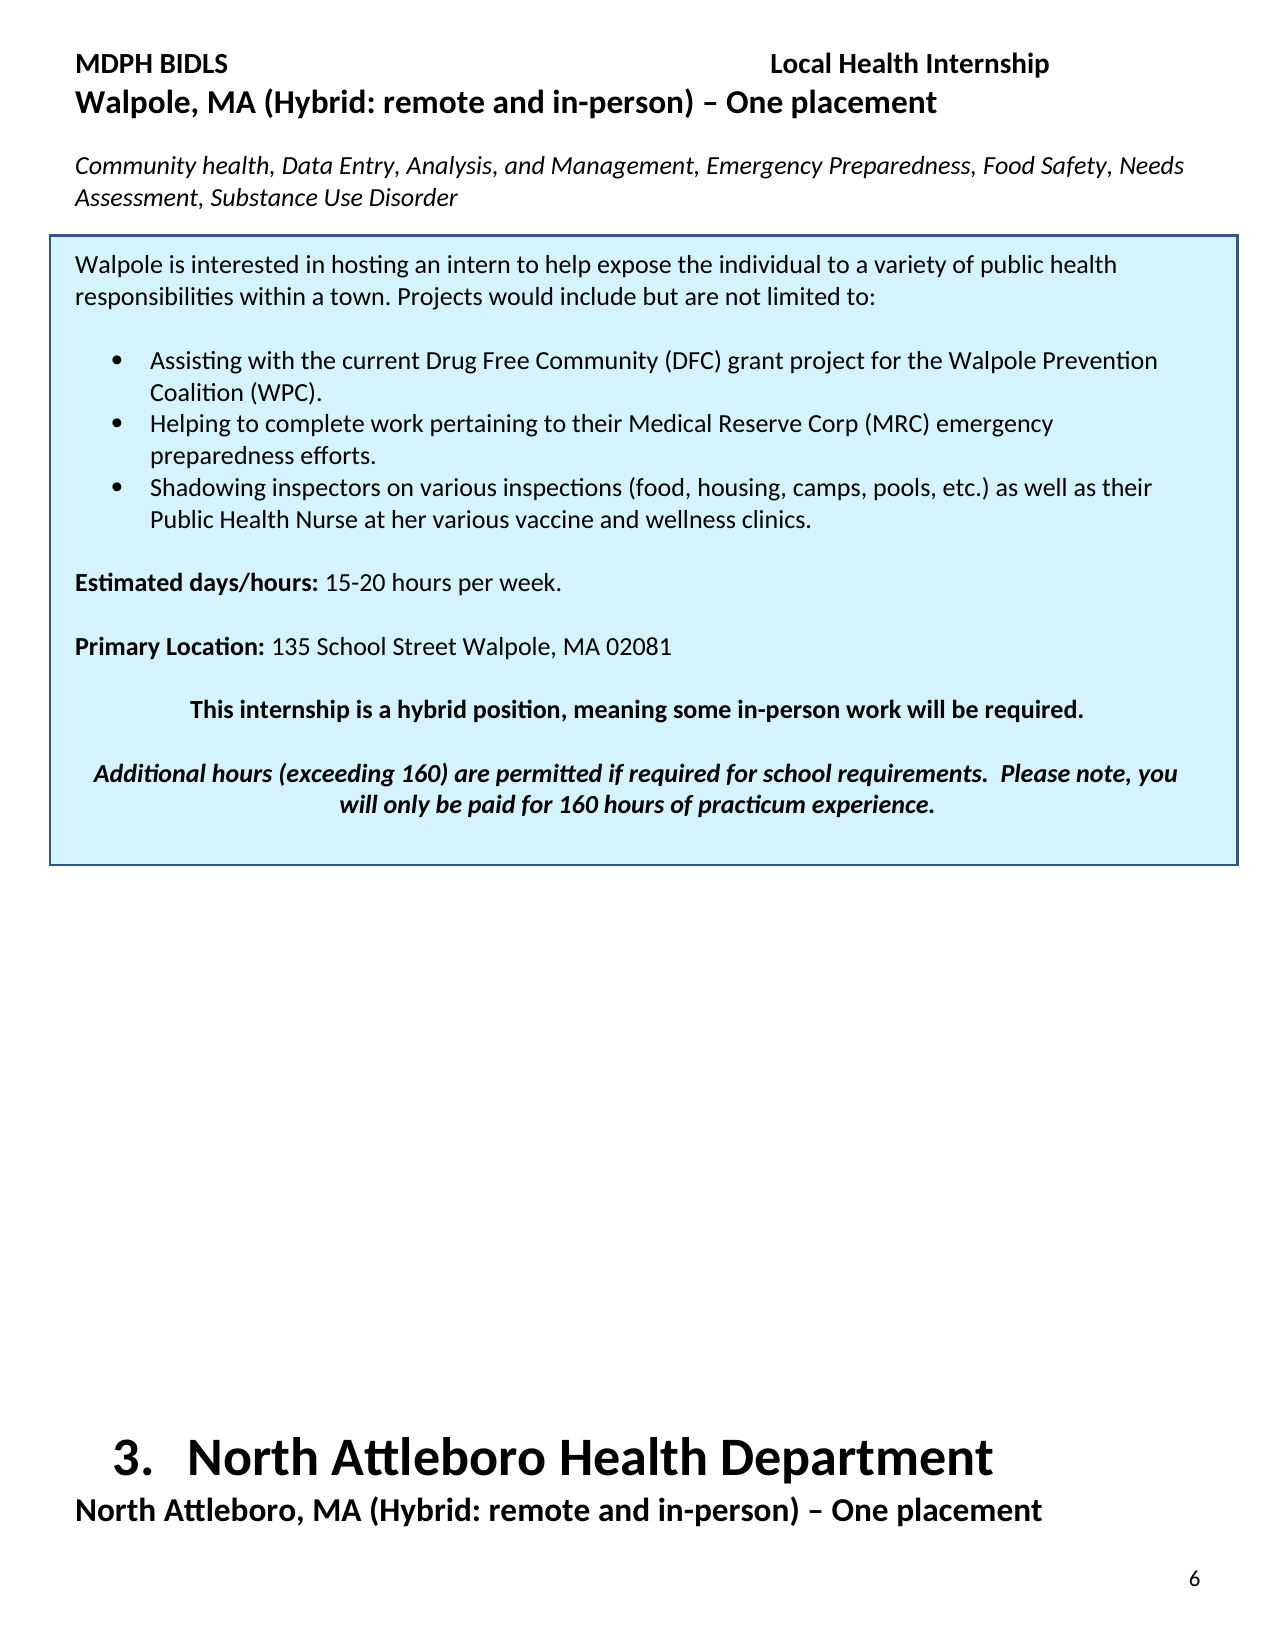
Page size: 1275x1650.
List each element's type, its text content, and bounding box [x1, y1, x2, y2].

text Primary Location: 135 School Street Walpole, MA 02081 [75, 630, 1200, 662]
text North Attleboro, MA (Hybrid: remote and in-person) – One placement [75, 1489, 1200, 1530]
text Estimated days/hours: 15-20 hours per week. [75, 566, 1200, 598]
text Community health, Data Entry, Analysis, and Management, Emergency Preparedness, Food Safety, Needs Assessment, Substance Use Disorder [75, 149, 1200, 213]
text This internship is a hybrid position, meaning some in-person work will be required. [75, 693, 1200, 725]
list Helping to complete work pertaining to their Medical Reserve Corp (MRC) emergency preparedness efforts. [112, 407, 1200, 471]
list Assisting with the current Drug Free Community (DFC) grant project for the Walpole Prevention Coalition (WPC). [112, 344, 1200, 407]
text Walpole, MA (Hybrid: remote and in-person) – One placement [75, 81, 1200, 121]
text Walpole is interested in hosting an intern to help expose the individual to a variety of public health responsibilities within a town. Projects would include but are not limited to: [75, 248, 1200, 312]
list Shadowing inspectors on various inspections (food, housing, camps, pools, etc.) as well as their Public Health Nurse at her various vaccine and wellness clinics. [112, 471, 1200, 534]
text Additional hours (exceeding 160) are permitted if required for school requirements. Please note, you will only be paid for 160 hours of practicum experience. [75, 757, 1200, 820]
list North Attleboro Health Department [112, 1423, 1200, 1489]
